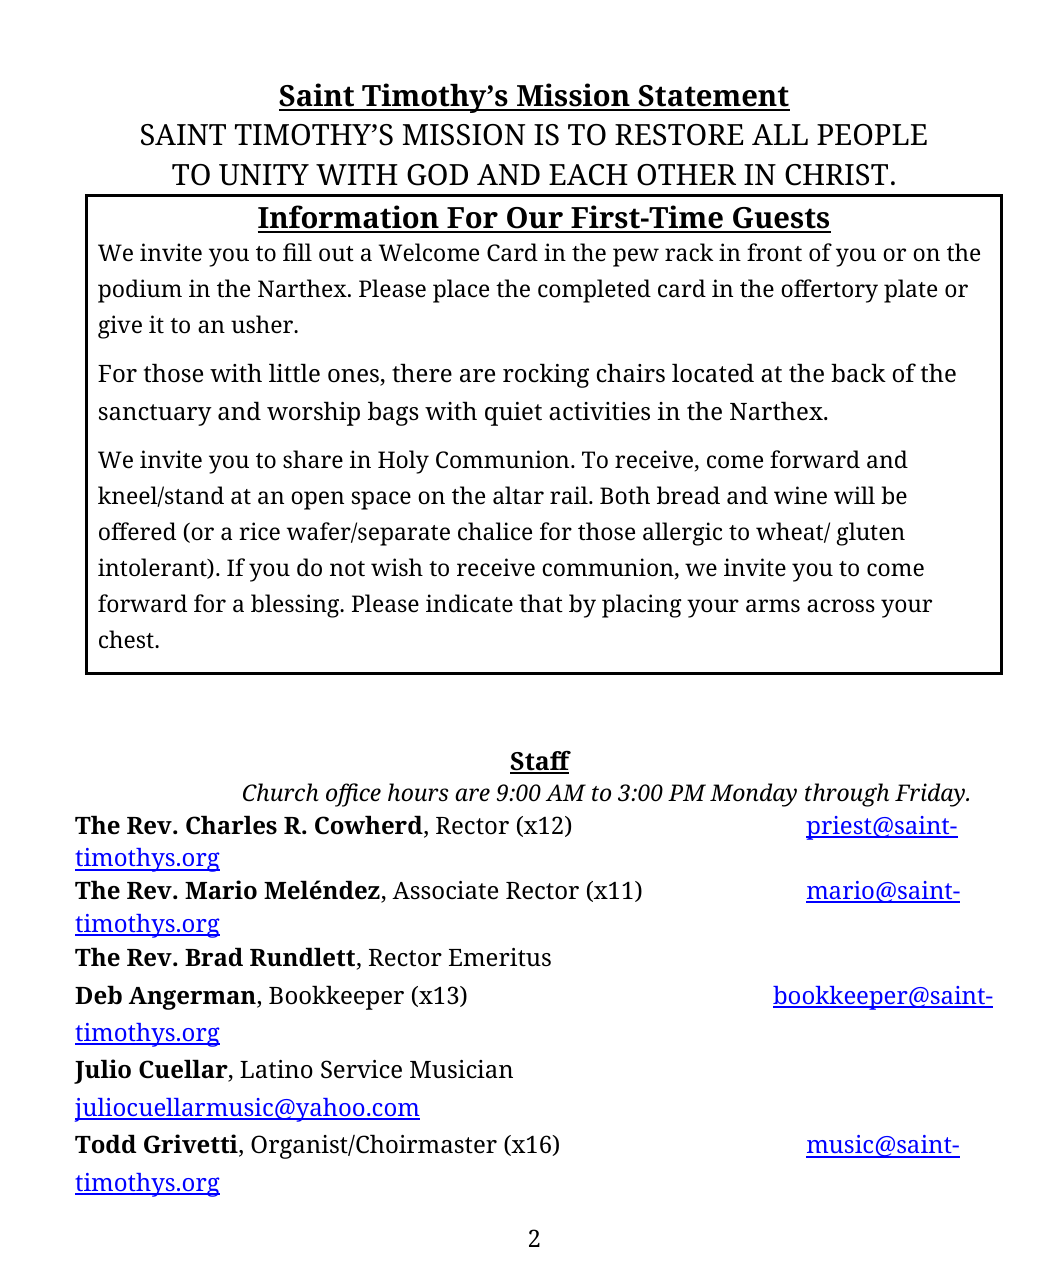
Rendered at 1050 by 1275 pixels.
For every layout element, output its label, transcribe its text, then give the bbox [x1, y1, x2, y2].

text Julio Cuellar, Latino Service Musician juliocuellarmusic@yahoo.com [75, 1053, 993, 1123]
text The Rev. Brad Rundlett, Rector Emeritus Deb Angerman, Bookkeeper (x13) bookkeeper@saint-timothys.org [75, 941, 993, 1048]
text SAINT TIMOTHY’S MISSION IS TO RESTORE ALL PEOPLE [75, 115, 993, 154]
text TO UNITY WITH GOD AND EACH OTHER IN CHRIST. [75, 154, 993, 194]
text Saint Timothy’s Mission Statement [75, 75, 993, 115]
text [75, 1128, 993, 1198]
table_header Information For Our First-Time Guests We invite you to fill out a Welcome Card in the pew rack in front of you or on the podium in the Narthex. Please place the completed card in the offertory plate or give it to an usher. For those with little ones, there are rocking chairs located at the back of the sanctuary and worship bags with quiet activities in the Narthex. We invite you to share in Holy Communion. To receive, come forward and kneel/stand at an open space on the altar rail. Both bread and wine will be offered (or a rice wafer/separate chalice for those allergic to wheat/ gluten intolerant). If you do not wish to receive communion, we invite you to come forward for a blessing. Please indicate that by placing your arms across your chest. [88, 197, 1000, 672]
text Staff Church office hours are 9:00 AM to 3:00 PM Monday through Friday. The Rev. Charles R. Cowherd, Rector (x12) priest@saint-timothys.org The Rev. Mario Meléndez, Associate Rector (x11) mario@saint-timothys.org [75, 675, 993, 939]
